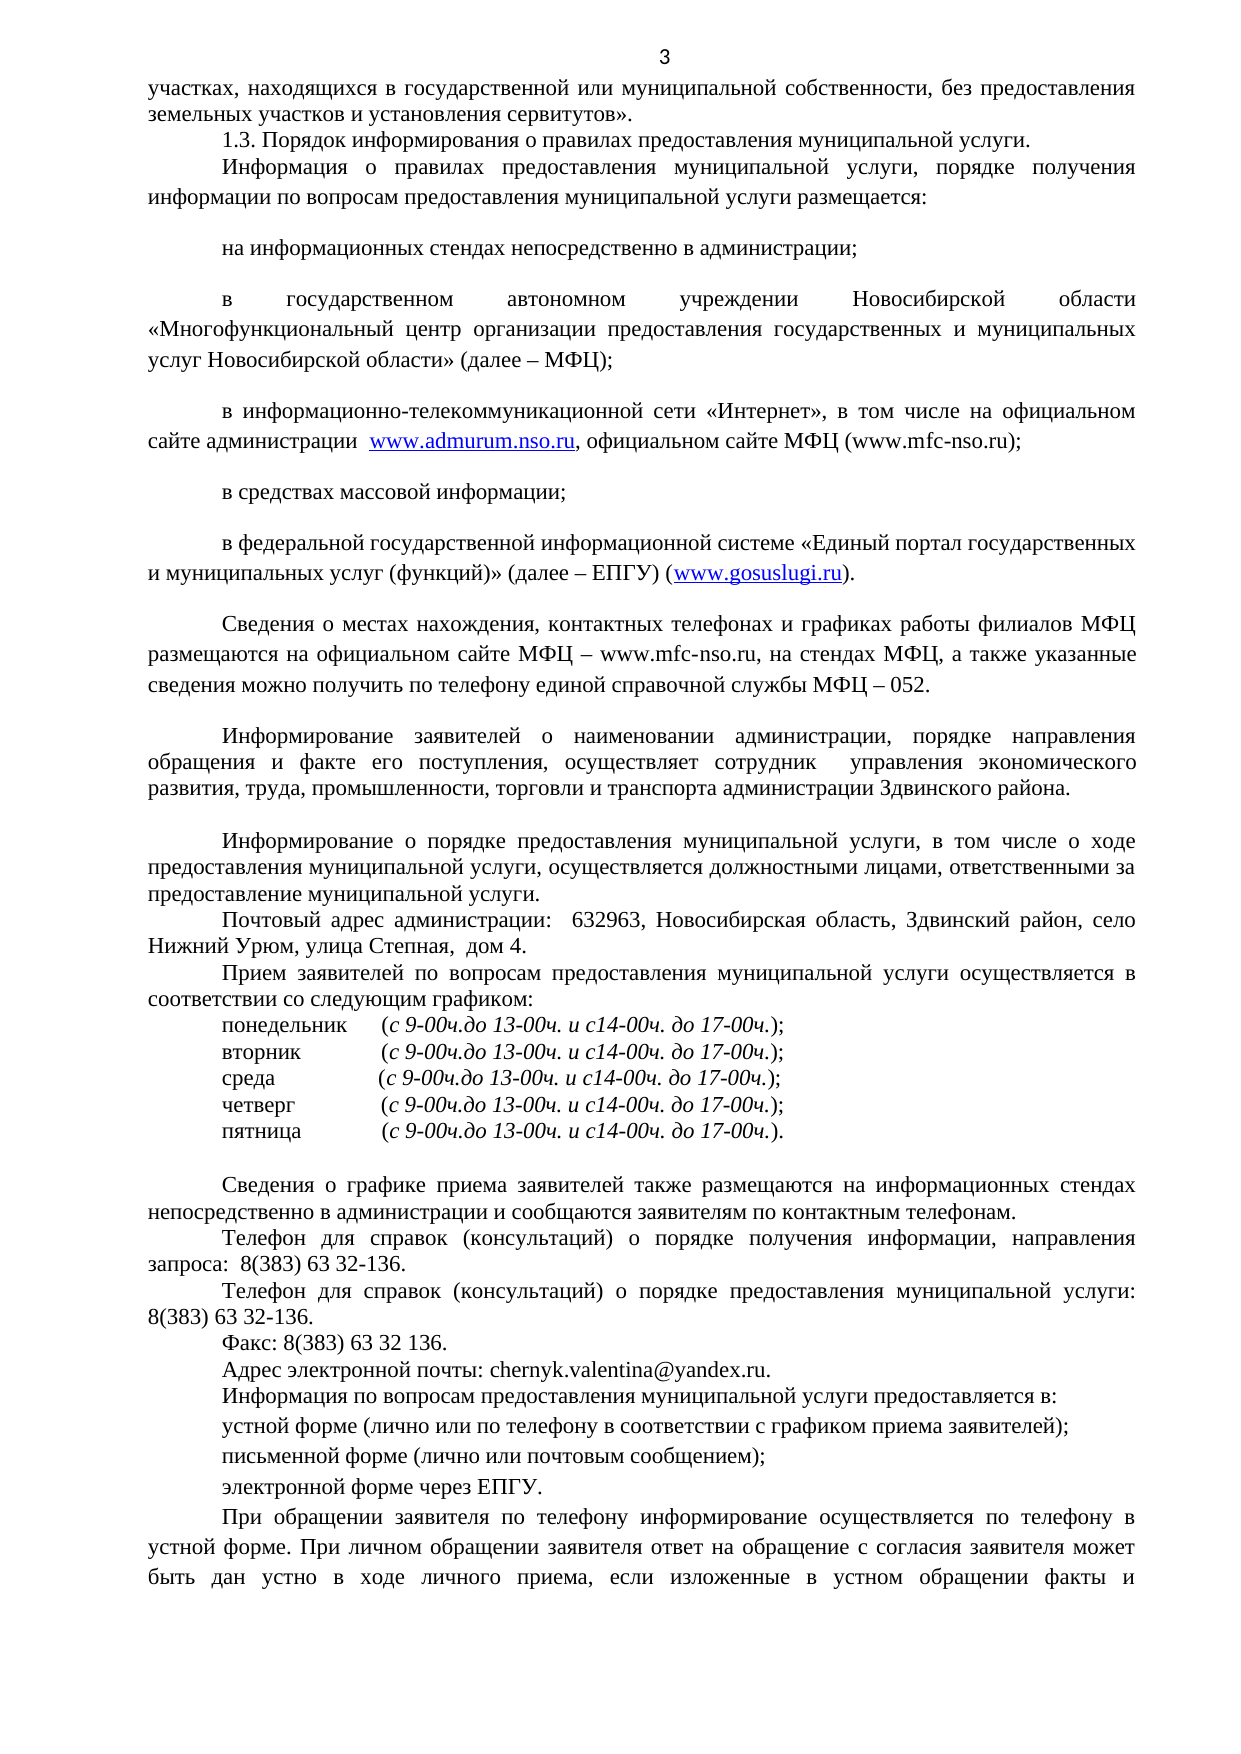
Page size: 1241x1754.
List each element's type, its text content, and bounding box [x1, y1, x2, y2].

text Адрес электронной почты: chernyk.valentina@yandex.ru. [148, 1356, 1137, 1382]
text письменной форме (лично или почтовым сообщением); [148, 1443, 1137, 1469]
text электронной форме через ЕПГУ. [148, 1473, 1137, 1499]
text в государственном автономном учреждении Новосибирской области «Многофункциональный центр организации предоставления государственных и муниципальных услуг Новосибирской области» (далее – МФЦ); [148, 285, 1137, 372]
text Телефон для справок (консультаций) о порядке предоставления муниципальной услуги: 8(383) 63 32-136. [148, 1277, 1137, 1329]
text в средствах массовой информации; [148, 478, 1137, 504]
text Почтовый адрес администрации: 632963, Новосибирская область, Здвинский район, село Нижний Урюм, улица Степная, дом 4. [148, 906, 1137, 959]
text Информация по вопросам предоставления муниципальной услуги предоставляется в: [148, 1382, 1137, 1408]
text понедельник (с 9-00ч.до 13-00ч. и с14-00ч. до 17-00ч.); [148, 1012, 1137, 1038]
text пятница (с 9-00ч.до 13-00ч. и с14-00ч. до 17-00ч.). [148, 1117, 1137, 1143]
text Телефон для справок (консультаций) о порядке получения информации, направления запроса: 8(383) 63 32-136. [148, 1224, 1137, 1277]
text Информация о правилах предоставления муниципальной услуги, порядке получения информации по вопросам предоставления муниципальной услуги размещается: [148, 153, 1137, 209]
text в информационно-телекоммуникационной сети «Интернет», в том числе на официальном сайте администрации www.admurum.nso.ru, официальном сайте МФЦ (www.mfc-nso.ru); [148, 397, 1137, 453]
text вторник (с 9-00ч.до 13-00ч. и с14-00ч. до 17-00ч.); [148, 1038, 1137, 1064]
text Сведения о местах нахождения, контактных телефонах и графиках работы филиалов МФЦ размещаются на официальном сайте МФЦ – www.mfc-nso.ru, на стендах МФЦ, а также указанные сведения можно получить по телефону единой справочной службы МФЦ – 052. [148, 610, 1137, 697]
text Сведения о графике приема заявителей также размещаются на информационных стендах непосредственно в администрации и сообщаются заявителям по контактным телефонам. [148, 1171, 1137, 1224]
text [148, 1503, 1137, 1590]
text Прием заявителей по вопросам предоставления муниципальной услуги осуществляется в соответствии со следующим графиком: [148, 959, 1137, 1012]
text Информирование заявителей о наименовании администрации, порядке направления обращения и факте его поступления, осуществляет сотрудник управления экономического развития, труда, промышленности, торговли и транспорта администрации Здвинского района. [148, 722, 1137, 801]
text Факс: 8(383) 63 32 136. [148, 1329, 1137, 1356]
text четверг (с 9-00ч.до 13-00ч. и с14-00ч. до 17-00ч.); [148, 1091, 1137, 1117]
text среда (с 9-00ч.до 13-00ч. и с14-00ч. до 17-00ч.); [148, 1064, 1137, 1091]
text в федеральной государственной информационной системе «Единый портал государственных и муниципальных услуг (функций)» (далее – ЕПГУ) (www.gosuslugi.ru). [148, 529, 1137, 586]
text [148, 74, 1137, 127]
text 1.3. Порядок информирования о правилах предоставления муниципальной услуги. [148, 127, 1137, 153]
text Информирование о порядке предоставления муниципальной услуги, в том числе о ходе предоставления муниципальной услуги, осуществляется должностными лицами, ответственными за предоставление муниципальной услуги. [148, 827, 1137, 906]
text устной форме (лично или по телефону в соответствии с графиком приема заявителей); [148, 1412, 1137, 1439]
text на информационных стендах непосредственно в администрации; [148, 234, 1137, 261]
